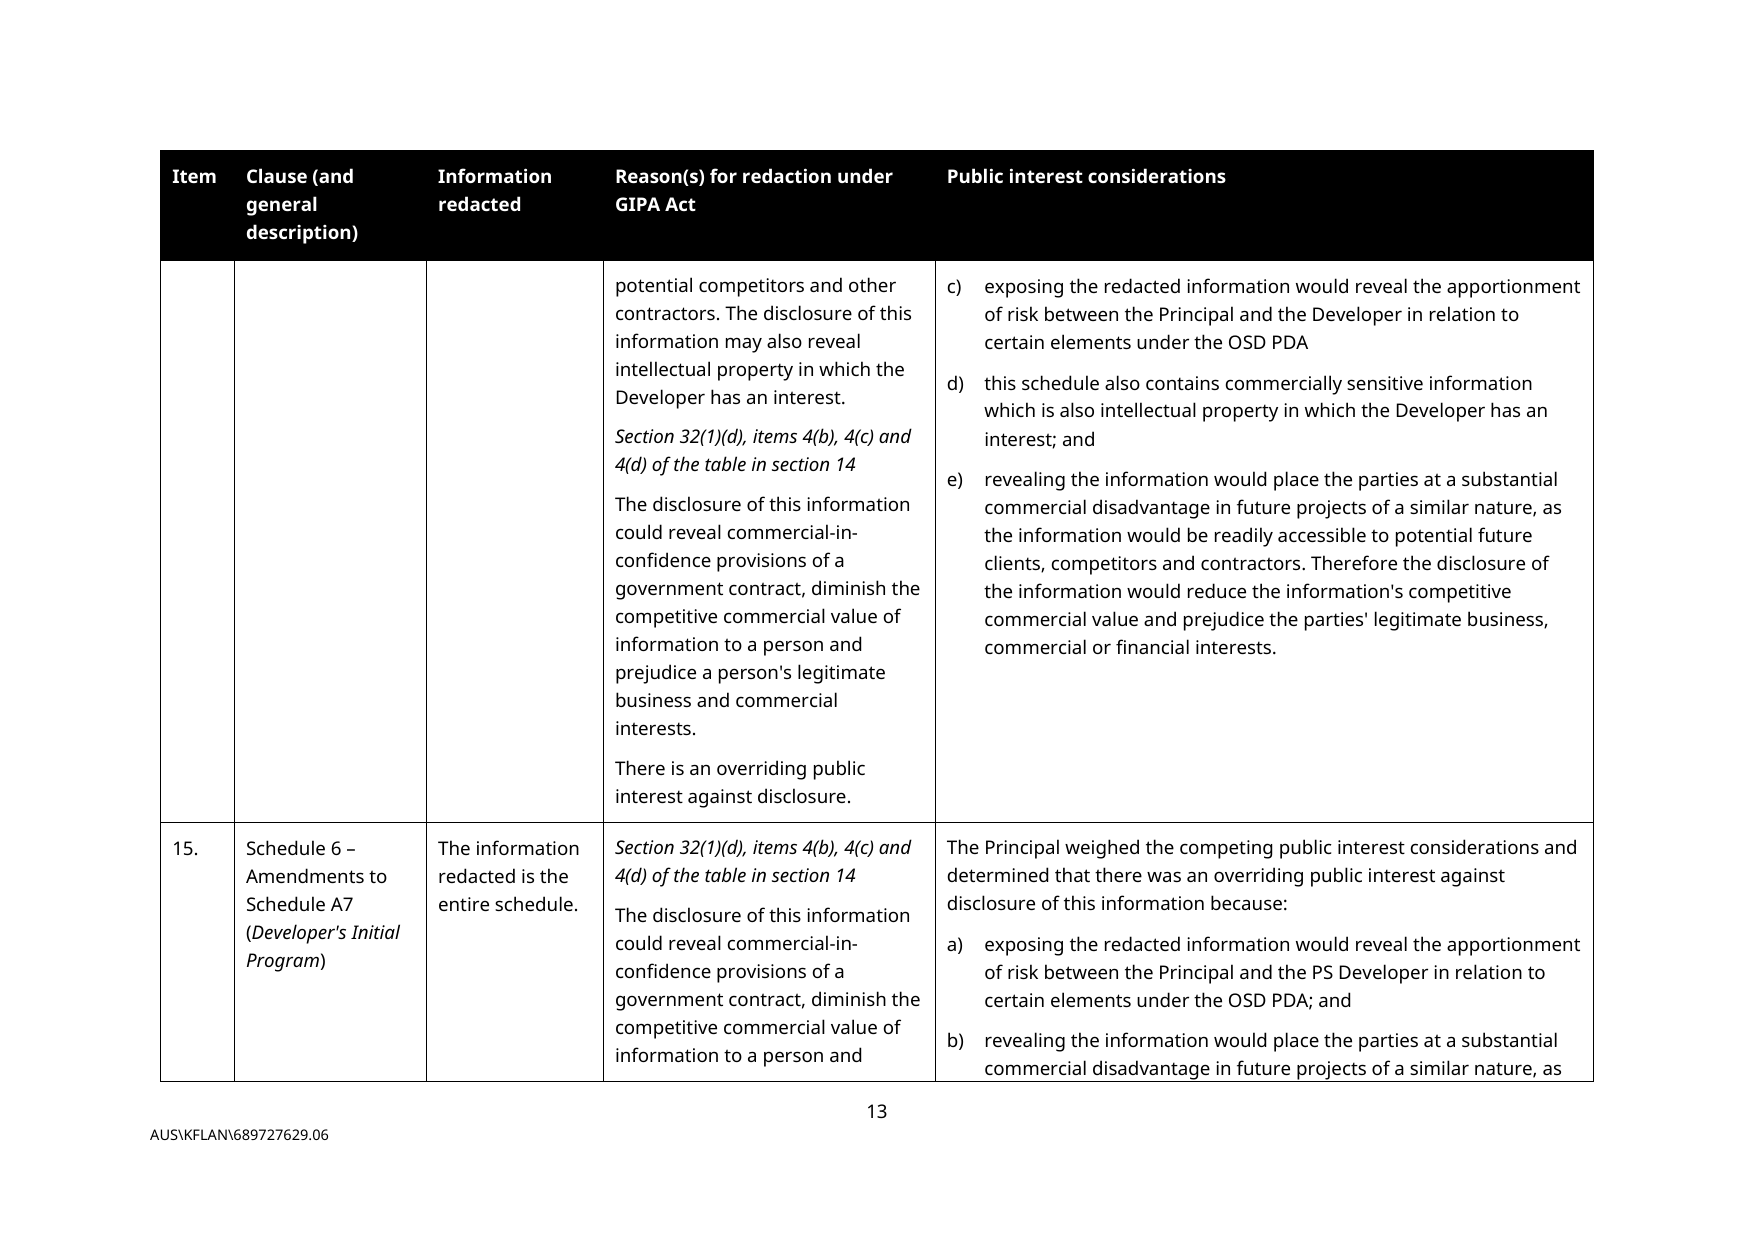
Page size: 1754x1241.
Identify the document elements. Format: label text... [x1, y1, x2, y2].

table_cell [161, 261, 234, 822]
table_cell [235, 261, 426, 822]
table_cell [936, 261, 1593, 822]
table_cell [235, 823, 426, 1081]
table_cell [936, 823, 1593, 1081]
table_header Clause (and general description) [235, 151, 426, 260]
table_header Public interest considerations [936, 151, 1593, 260]
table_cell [427, 823, 603, 1081]
table_cell [161, 823, 234, 1081]
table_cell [604, 261, 935, 822]
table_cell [604, 823, 935, 1081]
table_header Reason(s) for redaction under GIPA Act [604, 151, 935, 260]
table_header Item [161, 151, 234, 260]
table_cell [427, 261, 603, 822]
table_header Information redacted [427, 151, 603, 260]
